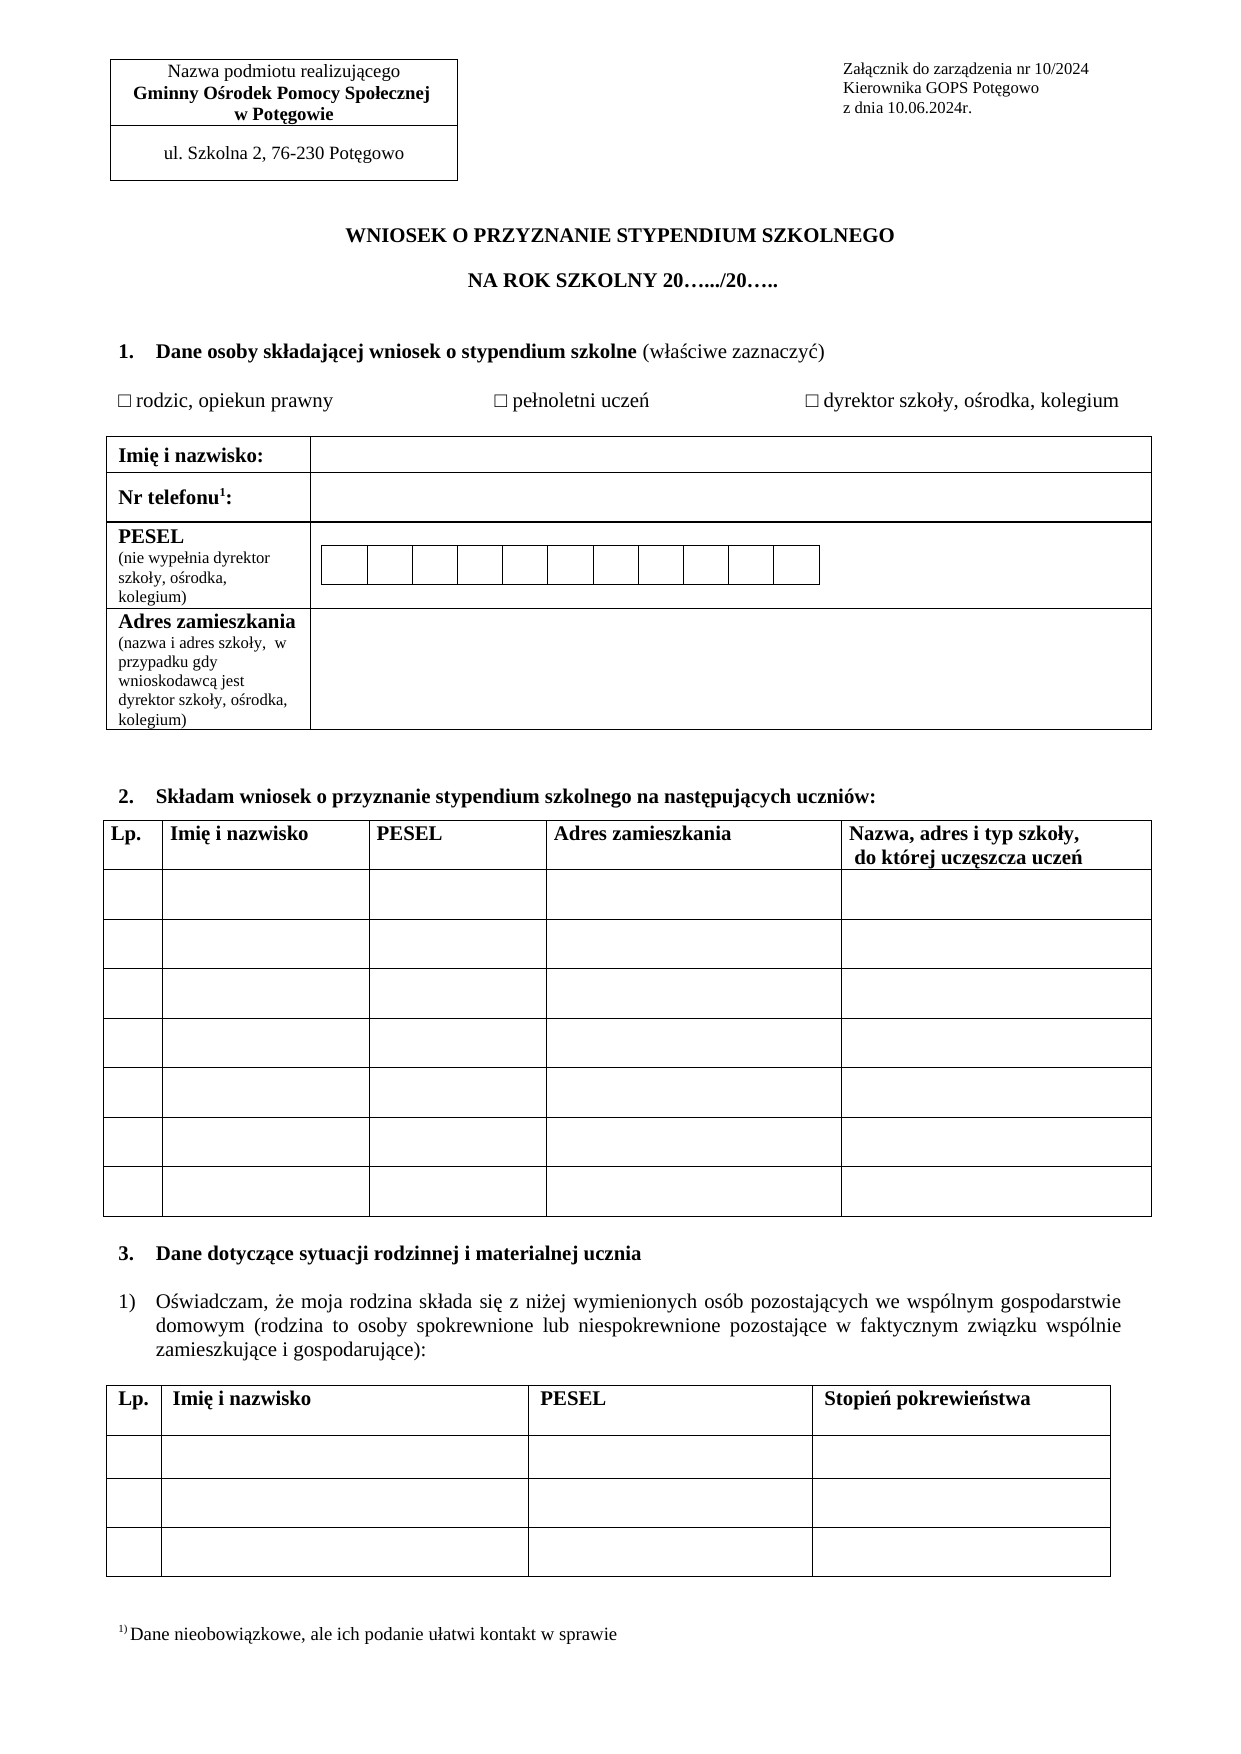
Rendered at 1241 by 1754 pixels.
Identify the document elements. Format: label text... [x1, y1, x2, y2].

table_header Imię i nazwisko: [107, 437, 310, 472]
table_cell [547, 870, 841, 919]
table_header PESEL [529, 1386, 812, 1435]
list Oświadczam, że moja rodzina składa się z niżej wymienionych osób pozostających we wspólnym gospodarstwie domowym (rodzina to osoby spokrewnione lub niespokrewnione pozostające w faktycznym związku wspólnie zamieszkujące i gospodarujące): [118, 1289, 1122, 1361]
subtitle WNIOSEK O PRZYZNANIE STYPENDIUM SZKOLNEGO [118, 223, 1122, 247]
table_header Nazwa podmiotu realizującego Gminny Ośrodek Pomocy Społecznej w Potęgowie [111, 60, 457, 125]
list Dane dotyczące sytuacji rodzinnej i materialnej ucznia [118, 1241, 1122, 1265]
table_cell [547, 1019, 841, 1067]
table_cell [163, 1118, 369, 1166]
table_header Stopień pokrewieństwa [813, 1386, 1110, 1435]
text Załącznik do zarządzenia nr 10/2024 [458, 59, 1122, 78]
list Składam wniosek o przyznanie stypendium szkolnego na następujących uczniów: [118, 784, 1122, 808]
table_cell [162, 1528, 528, 1576]
table_cell [163, 969, 369, 1018]
table_cell [842, 1167, 1151, 1216]
table_cell [813, 1479, 1110, 1527]
table_cell Nr telefonu1: [107, 473, 310, 521]
table_cell [547, 920, 841, 968]
table_cell [162, 1436, 528, 1478]
table_cell [370, 1019, 546, 1067]
table_header Adres zamieszkania [547, 821, 841, 869]
table_cell [370, 870, 546, 919]
table_cell [529, 1436, 812, 1478]
table_cell [104, 1118, 162, 1166]
table_cell [813, 1528, 1110, 1576]
table_cell [163, 1167, 369, 1216]
table_header Nazwa, adres i typ szkoły, do której uczęszcza uczeń [842, 821, 1151, 869]
table_cell [842, 1019, 1151, 1067]
table_cell [311, 523, 1151, 607]
table_cell [529, 1528, 812, 1576]
table_cell [104, 920, 162, 968]
subtitle NA ROK SZKOLNY 20….../20….. [118, 267, 1122, 292]
table_cell PESEL (nie wypełnia dyrektor szkoły, ośrodka, kolegium) [107, 523, 310, 607]
table_cell Adres zamieszkania (nazwa i adres szkoły, w przypadku gdy wnioskodawcą jest dyrektor szkoły, ośrodka, kolegium) [107, 609, 310, 728]
table_cell [547, 1167, 841, 1216]
table_cell [104, 1068, 162, 1117]
table_cell [842, 1118, 1151, 1166]
table_cell [842, 920, 1151, 968]
table_cell [370, 1068, 546, 1117]
table_cell [370, 969, 546, 1018]
table_cell [547, 969, 841, 1018]
table_cell [547, 1118, 841, 1166]
table_header Imię i nazwisko [162, 1386, 528, 1435]
table_cell ul. Szkolna 2, 76-230 Potęgowo [111, 126, 457, 180]
list Dane osoby składającej wniosek o stypendium szkolne (właściwe zaznaczyć) [118, 339, 1122, 363]
text 1) Dane nieobowiązkowe, ale ich podanie ułatwi kontakt w sprawie [118, 1623, 1122, 1644]
text □ rodzic, opiekun prawny □ pełnoletni uczeń □ dyrektor szkoły, ośrodka, kolegium [118, 388, 1122, 412]
table_cell [813, 1436, 1110, 1478]
table_cell [163, 1019, 369, 1067]
table_cell [370, 1118, 546, 1166]
table_cell [547, 1068, 841, 1117]
table_cell [107, 1479, 161, 1527]
text z dnia 10.06.2024r. [458, 97, 1122, 117]
table_cell [104, 870, 162, 919]
table_cell [104, 1167, 162, 1216]
table_cell [311, 473, 1151, 521]
table_cell [162, 1479, 528, 1527]
table_cell [163, 870, 369, 919]
table_cell [311, 609, 1151, 728]
table_cell [163, 920, 369, 968]
table_cell [842, 870, 1151, 919]
table_cell [842, 1068, 1151, 1117]
table_header PESEL [370, 821, 546, 869]
table_cell [370, 920, 546, 968]
table_cell [163, 1068, 369, 1117]
table_header Lp. [104, 821, 162, 869]
table_cell [107, 1436, 161, 1478]
table_cell [104, 969, 162, 1018]
table_cell [842, 969, 1151, 1018]
table_header Lp. [107, 1386, 161, 1435]
table_cell [107, 1528, 161, 1576]
table_cell [104, 1019, 162, 1067]
table_cell [529, 1479, 812, 1527]
table_header [311, 437, 1151, 472]
text Kierownika GOPS Potęgowo [458, 78, 1122, 97]
table_cell [370, 1167, 546, 1216]
table_header Imię i nazwisko [163, 821, 369, 869]
